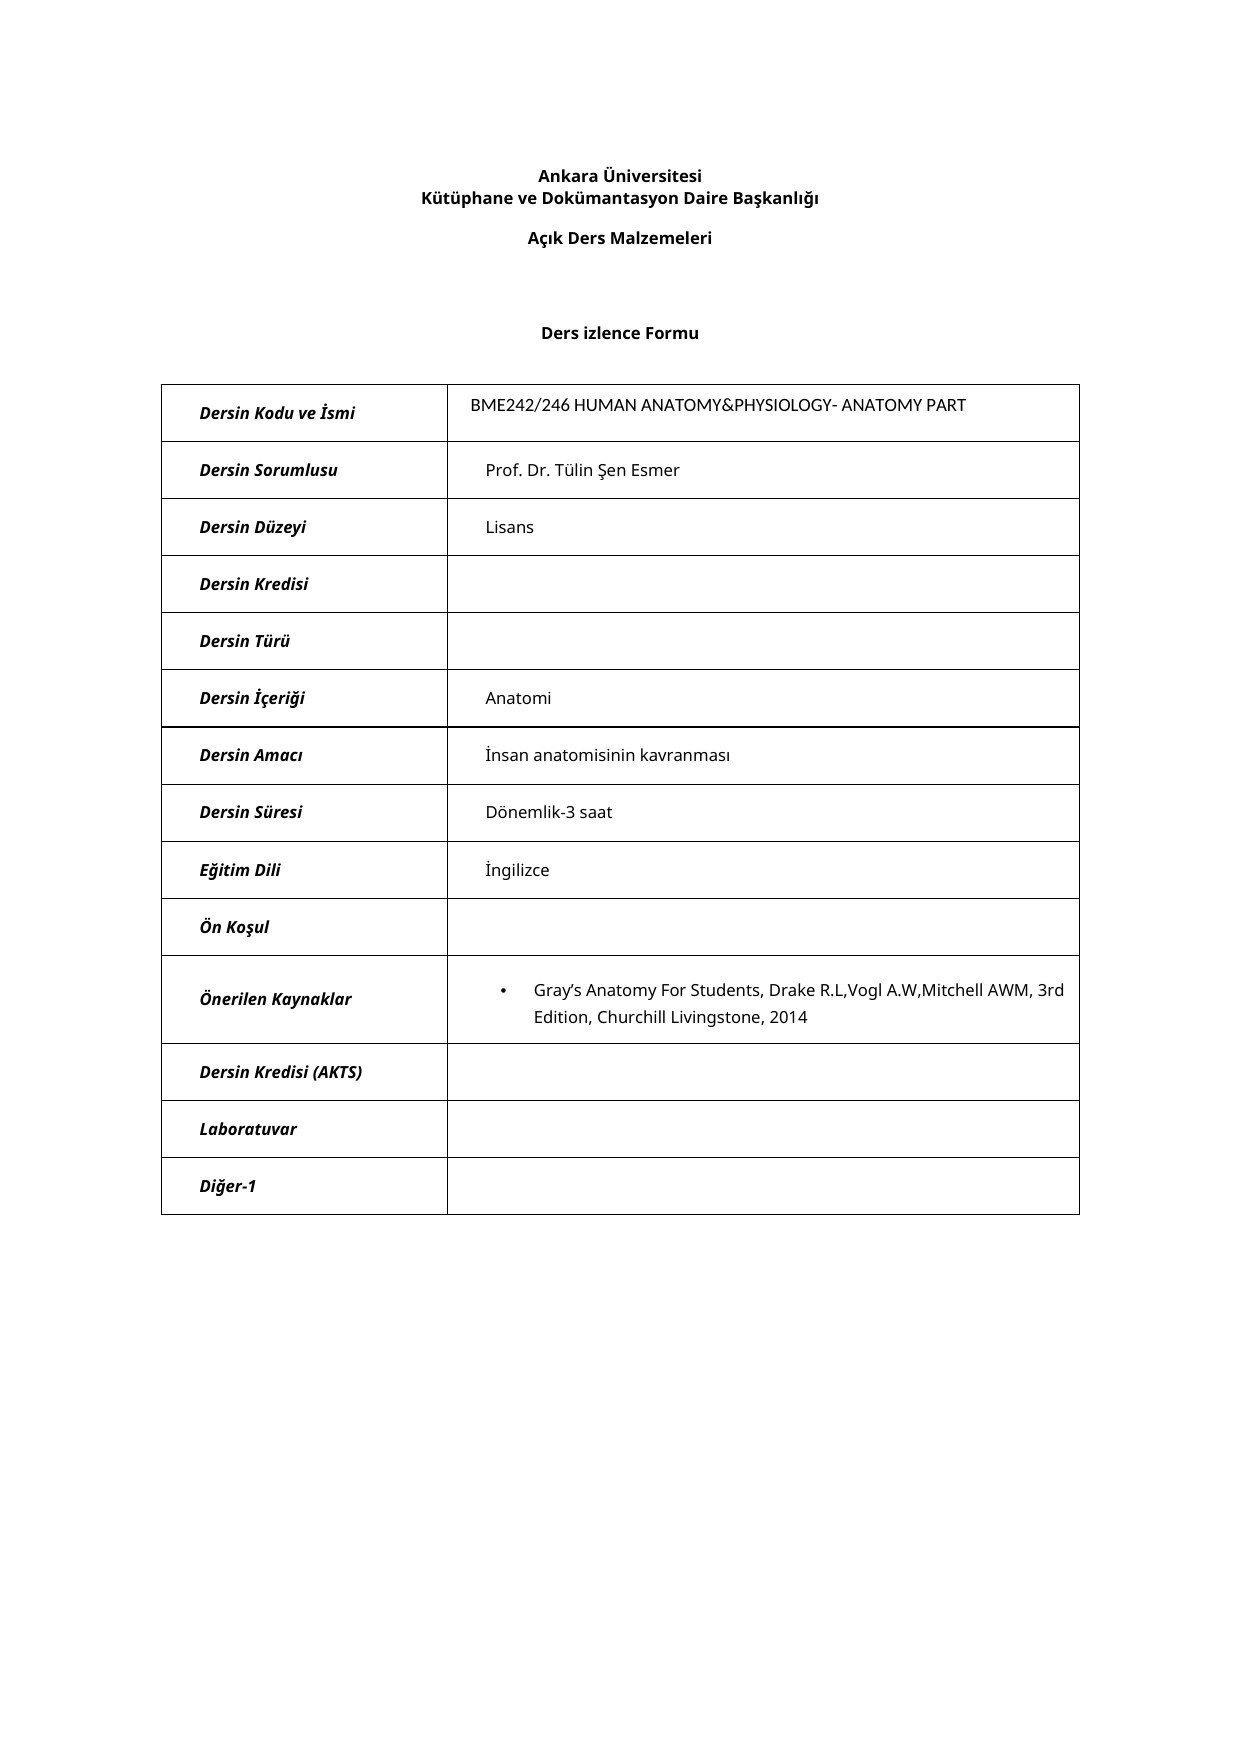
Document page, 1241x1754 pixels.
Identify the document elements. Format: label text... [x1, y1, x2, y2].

table_cell Laboratuvar [162, 1101, 447, 1157]
table_cell Dersin Düzeyi [162, 499, 447, 555]
table_cell Lisans [448, 499, 1079, 555]
table_cell Eğitim Dili [162, 842, 447, 898]
text Ders izlence Formu [148, 322, 1093, 344]
table_cell [448, 613, 1079, 669]
table_cell Anatomi [448, 670, 1079, 726]
table_cell Prof. Dr. Tülin Şen Esmer [448, 442, 1079, 498]
table_cell Dersin Amacı [162, 728, 447, 783]
table_cell [448, 556, 1079, 612]
table_cell İngilizce [448, 842, 1079, 898]
table_cell Dersin Kredisi [162, 556, 447, 612]
table_cell Dersin İçeriği [162, 670, 447, 726]
text Açık Ders Malzemeleri [148, 226, 1093, 249]
table_header BME242/246 HUMAN ANATOMY&PHYSIOLOGY- ANATOMY PART [448, 385, 1079, 441]
table_cell Gray’s Anatomy For Students, Drake R.L,Vogl A.W,Mitchell AWM, 3rd Edition, Churchill Livingstone, 2014 [448, 956, 1079, 1043]
table_cell Dersin Kredisi (AKTS) [162, 1044, 447, 1100]
table_cell Önerilen Kaynaklar [162, 956, 447, 1043]
table_cell [448, 1158, 1079, 1214]
table_cell Dersin Sorumlusu [162, 442, 447, 498]
table_cell [448, 899, 1079, 955]
table_cell Diğer-1 [162, 1158, 447, 1214]
table_cell Dersin Türü [162, 613, 447, 669]
table_cell İnsan anatomisinin kavranması [448, 728, 1079, 783]
table_cell [448, 1101, 1079, 1157]
table_cell Ön Koşul [162, 899, 447, 955]
table_cell Dönemlik-3 saat [448, 785, 1079, 841]
table_cell [448, 1044, 1079, 1100]
text Ankara Üniversitesi Kütüphane ve Dokümantasyon Daire Başkanlığı [148, 164, 1093, 210]
table_header Dersin Kodu ve İsmi [162, 385, 447, 441]
table_cell Dersin Süresi [162, 785, 447, 841]
